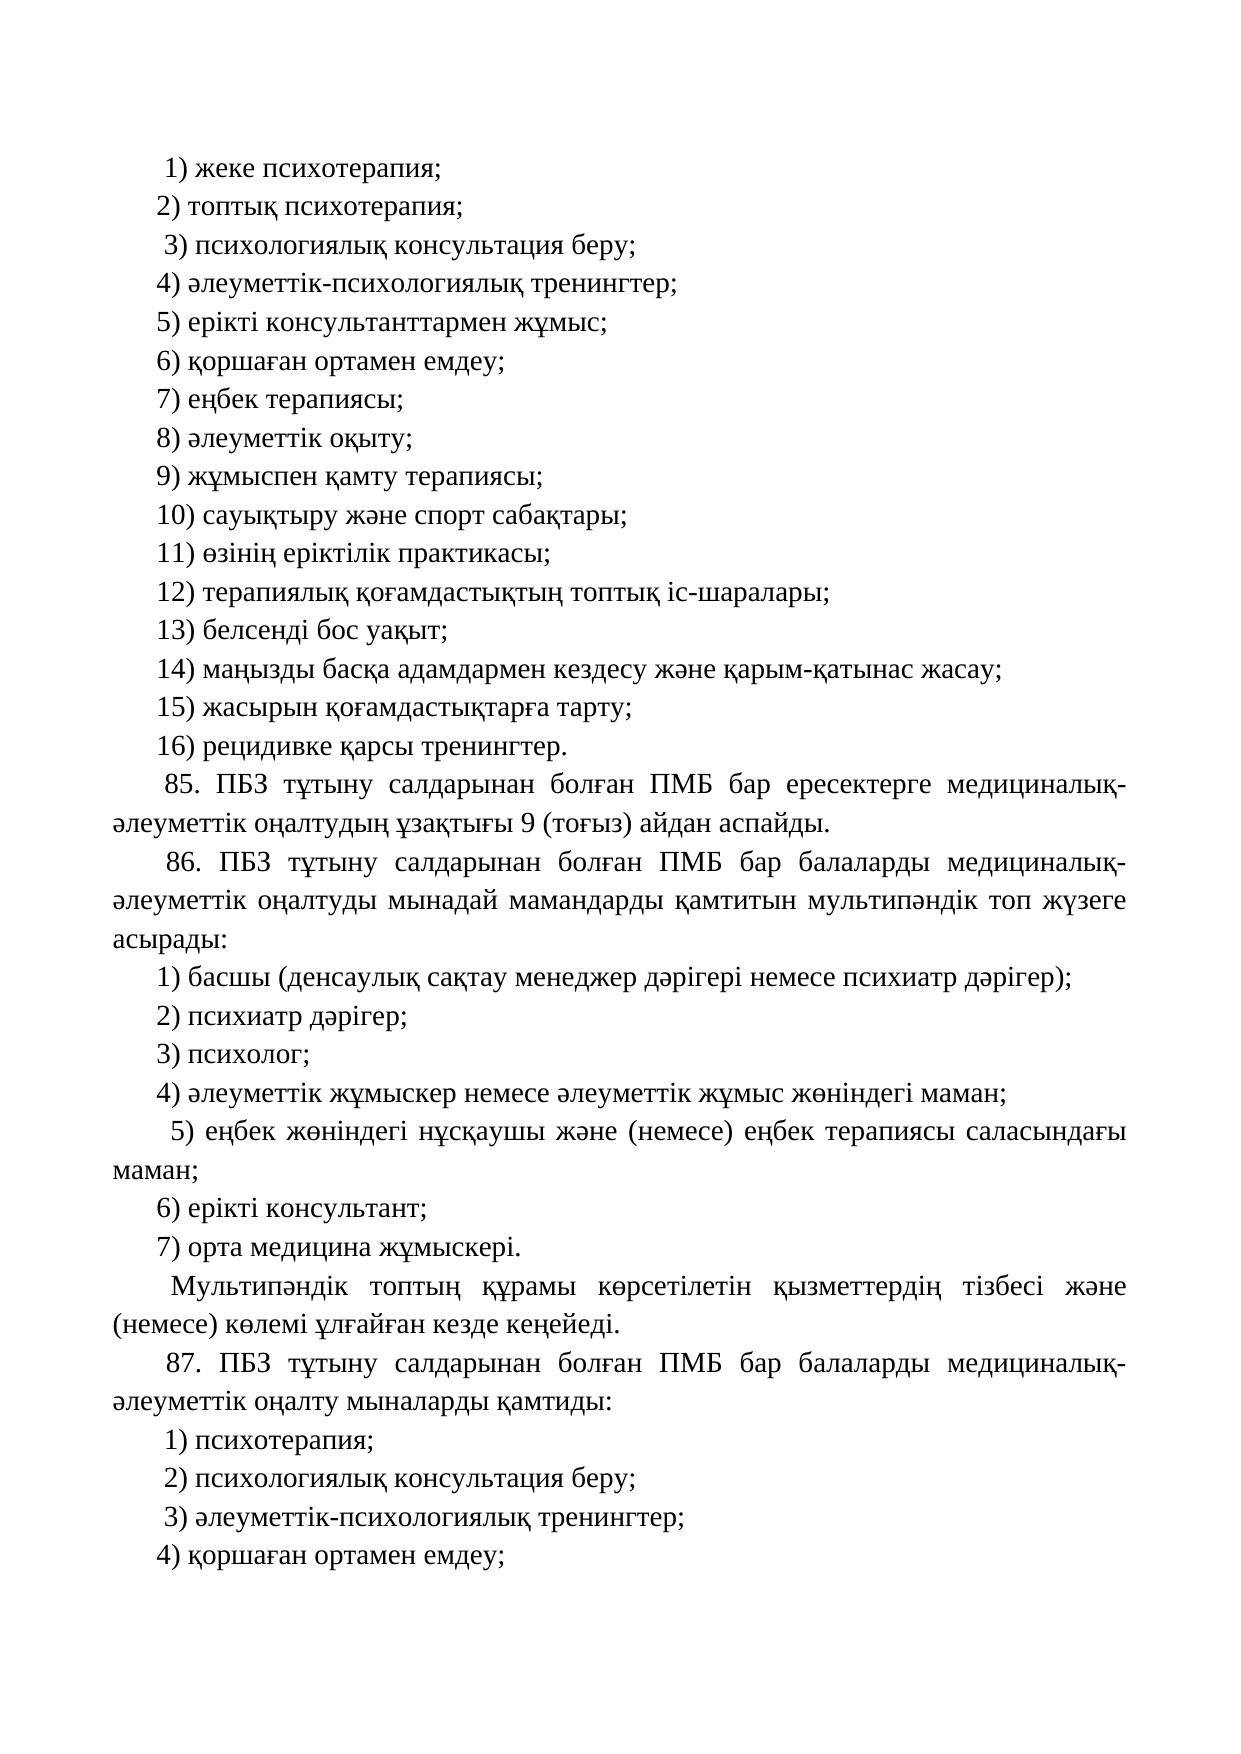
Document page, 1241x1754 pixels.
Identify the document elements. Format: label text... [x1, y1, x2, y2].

text 86. ПБЗ тұтыну салдарынан болған ПМБ бар балаларды медициналық-әлеуметтік оңалтуды мынадай мамандарды қамтитын мультипәндік топ жүзеге асырады: [112, 844, 1128, 954]
text 9) жұмыспен қамту терапиясы; [112, 458, 1128, 492]
text 13) белсенді бос уақыт; [112, 612, 1128, 646]
text 4) әлеуметтік жұмыскер немесе әлеуметтік жұмыс жөніндегі маман; [112, 1075, 1128, 1108]
text 2) топтық психотерапия; [112, 188, 1128, 222]
text 1) жеке психотерапия; [112, 150, 1128, 183]
text 2) психиатр дәрігер; [112, 998, 1128, 1031]
text 11) өзінің еріктілік практикасы; [112, 535, 1128, 569]
text 2) психологиялық консультация беру; [112, 1460, 1128, 1494]
text 1) басшы (денсаулық сақтау менеджер дәрігері немесе психиатр дәрігер); [112, 959, 1128, 993]
text 85. ПБЗ тұтыну салдарынан болған ПМБ бар ересектерге медициналық-әлеуметтік оңалтудың ұзақтығы 9 (тоғыз) айдан аспайды. [112, 767, 1128, 839]
text 1) психотерапия; [112, 1422, 1128, 1455]
text 8) әлеуметтік оқыту; [112, 420, 1128, 453]
text Мультипәндік топтың құрамы көрсетілетін қызметтердің тізбесі және (немесе) көлемі ұлғайған кезде кеңейеді. [112, 1268, 1128, 1340]
text 3) психолог; [112, 1036, 1128, 1070]
text 5) еңбек жөніндегі нұсқаушы және (немесе) еңбек терапиясы саласындағы маман; [112, 1113, 1128, 1186]
text 7) орта медицина жұмыскері. [112, 1229, 1128, 1263]
text 14) маңызды басқа адамдармен кездесу және қарым-қатынас жасау; [112, 651, 1128, 684]
text 16) рецидивке қарсы тренингтер. [112, 728, 1128, 762]
text 6) ерікті консультант; [112, 1191, 1128, 1224]
text 10) сауықтыру және спорт сабақтары; [112, 497, 1128, 530]
text 4) қоршаған ортамен емдеу; [112, 1537, 1128, 1571]
text 5) ерікті консультанттармен жұмыс; [112, 304, 1128, 338]
text 4) әлеуметтік-психологиялық тренингтер; [112, 266, 1128, 299]
text 3) әлеуметтік-психологиялық тренингтер; [112, 1499, 1128, 1532]
text 7) еңбек терапиясы; [112, 381, 1128, 415]
text 87. ПБЗ тұтыну салдарынан болған ПМБ бар балаларды медициналық-әлеуметтік оңалту мыналарды қамтиды: [112, 1345, 1128, 1417]
text 15) жасырын қоғамдастықтарға тарту; [112, 689, 1128, 723]
text 6) қоршаған ортамен емдеу; [112, 343, 1128, 376]
text 12) терапиялық қоғамдастықтың топтық іс-шаралары; [112, 574, 1128, 607]
text 3) психологиялық консультация беру; [112, 227, 1128, 261]
